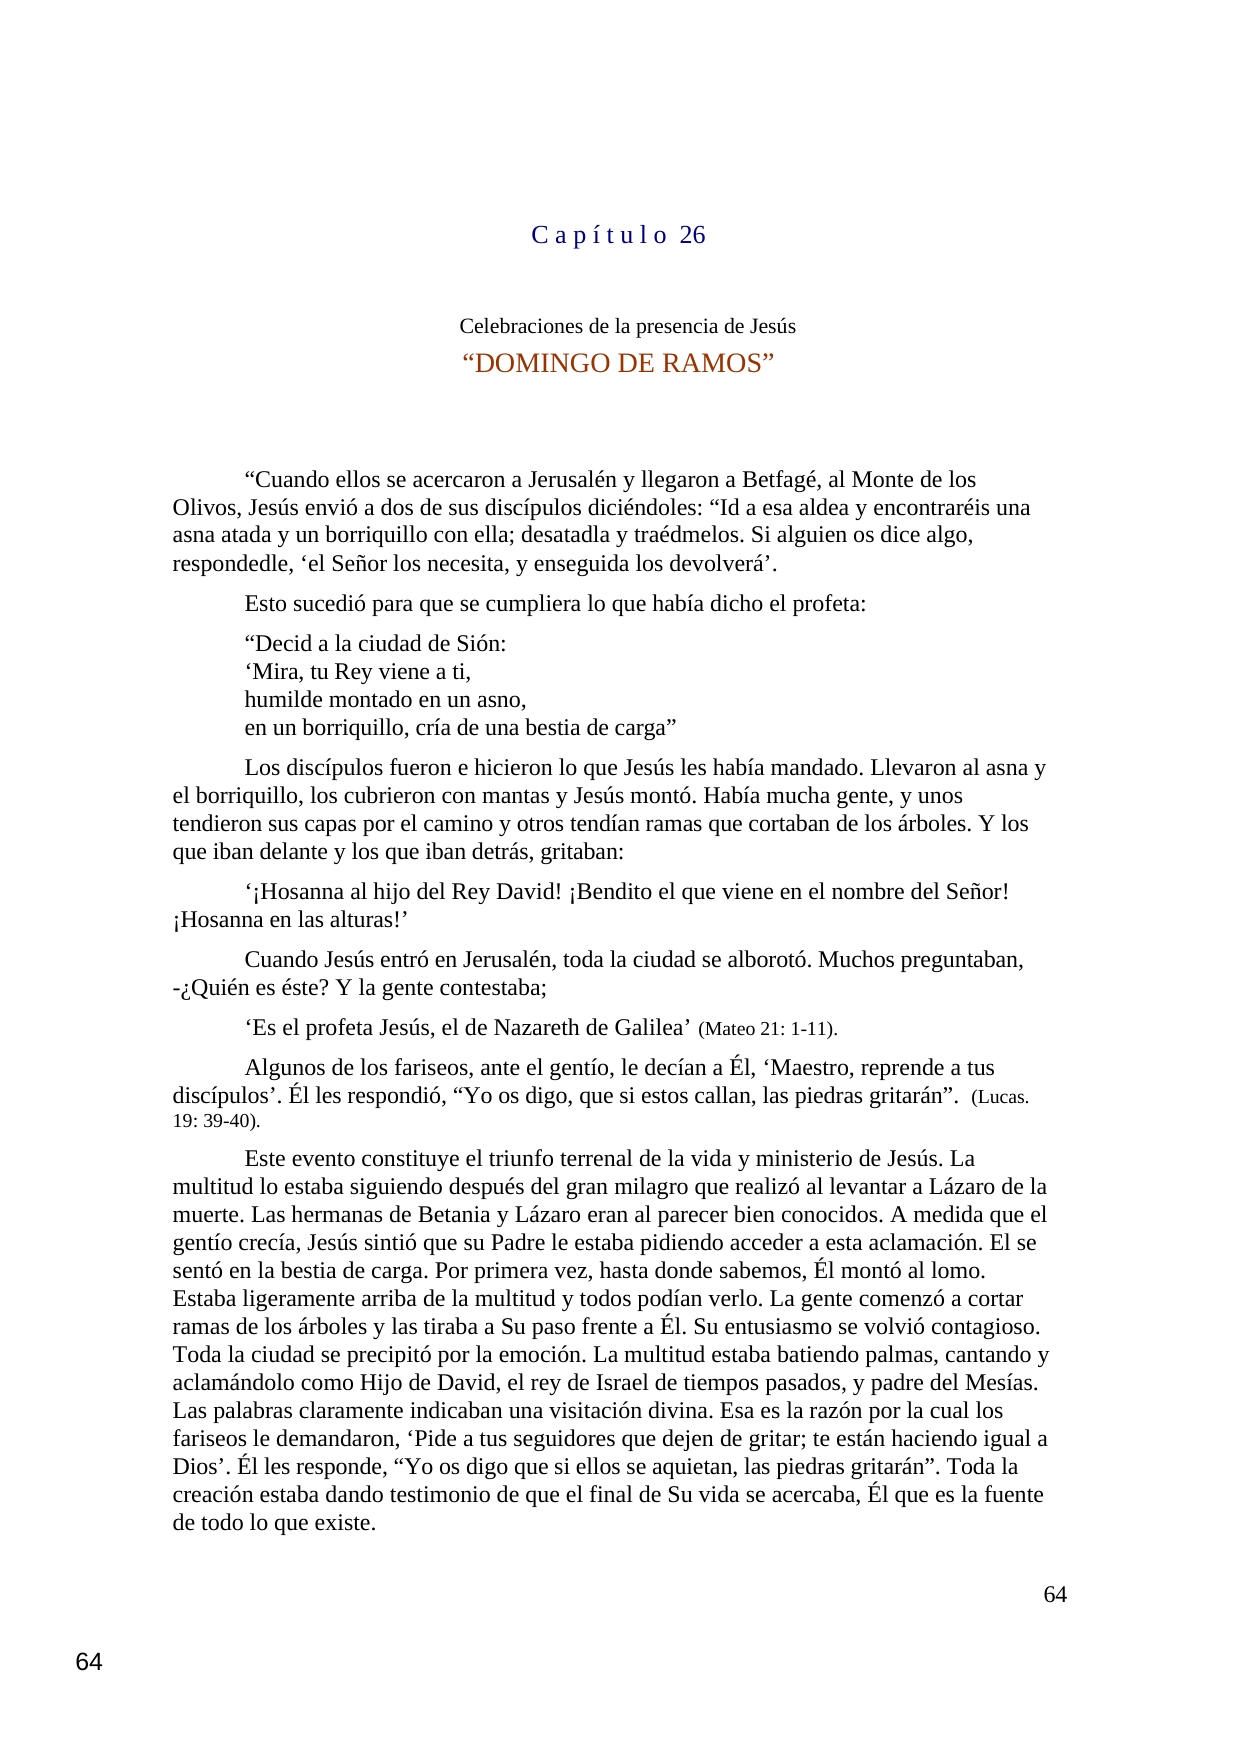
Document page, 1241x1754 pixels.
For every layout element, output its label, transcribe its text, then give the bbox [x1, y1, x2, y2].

text C a p í t u l o 26 [531, 219, 706, 249]
text Los discípulos fueron e hicieron lo que Jesús les había mandado. Llevaron al asna y [244, 753, 1048, 780]
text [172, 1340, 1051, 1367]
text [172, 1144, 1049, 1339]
text “Cuando ellos se acercaron a Jerusalén y llegaron a Betfagé, al Monte de los [244, 465, 978, 492]
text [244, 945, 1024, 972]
text el borriquillo, los cubrieron con mantas y Jesús montó. Había mucha gente, y unos [172, 781, 964, 808]
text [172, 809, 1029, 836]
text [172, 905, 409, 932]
text respondedle, ‘el Señor los necesita, y enseguida los devolverá’. [172, 548, 779, 576]
text ‘Mira, tu Rey viene a ti, [244, 657, 472, 684]
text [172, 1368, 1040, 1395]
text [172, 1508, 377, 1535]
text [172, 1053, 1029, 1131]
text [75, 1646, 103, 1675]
text “DOMINGO DE RAMOS” [462, 346, 775, 378]
text humilde montado en un asno, [244, 685, 527, 712]
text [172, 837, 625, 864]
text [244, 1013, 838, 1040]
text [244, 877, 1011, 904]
text Olivos, Jesús envió a dos de sus discípulos diciéndoles: “Id a esa aldea y encontraréis una [172, 493, 1032, 520]
text “Decid a la ciudad de Sión: [244, 629, 507, 656]
text Esto sucedió para que se cumpliera lo que había dicho el profeta: [244, 589, 868, 616]
text asna atada y un borriquillo con ella; desatadla y traédmelos. Si alguien os dice algo, [172, 521, 975, 548]
text 64 [1043, 1580, 1067, 1608]
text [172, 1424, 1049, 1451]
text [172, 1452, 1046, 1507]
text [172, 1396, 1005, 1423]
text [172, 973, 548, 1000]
text en un borriquillo, cría de una bestia de carga” [244, 713, 677, 740]
text Celebraciones de la presencia de Jesús [459, 313, 796, 339]
